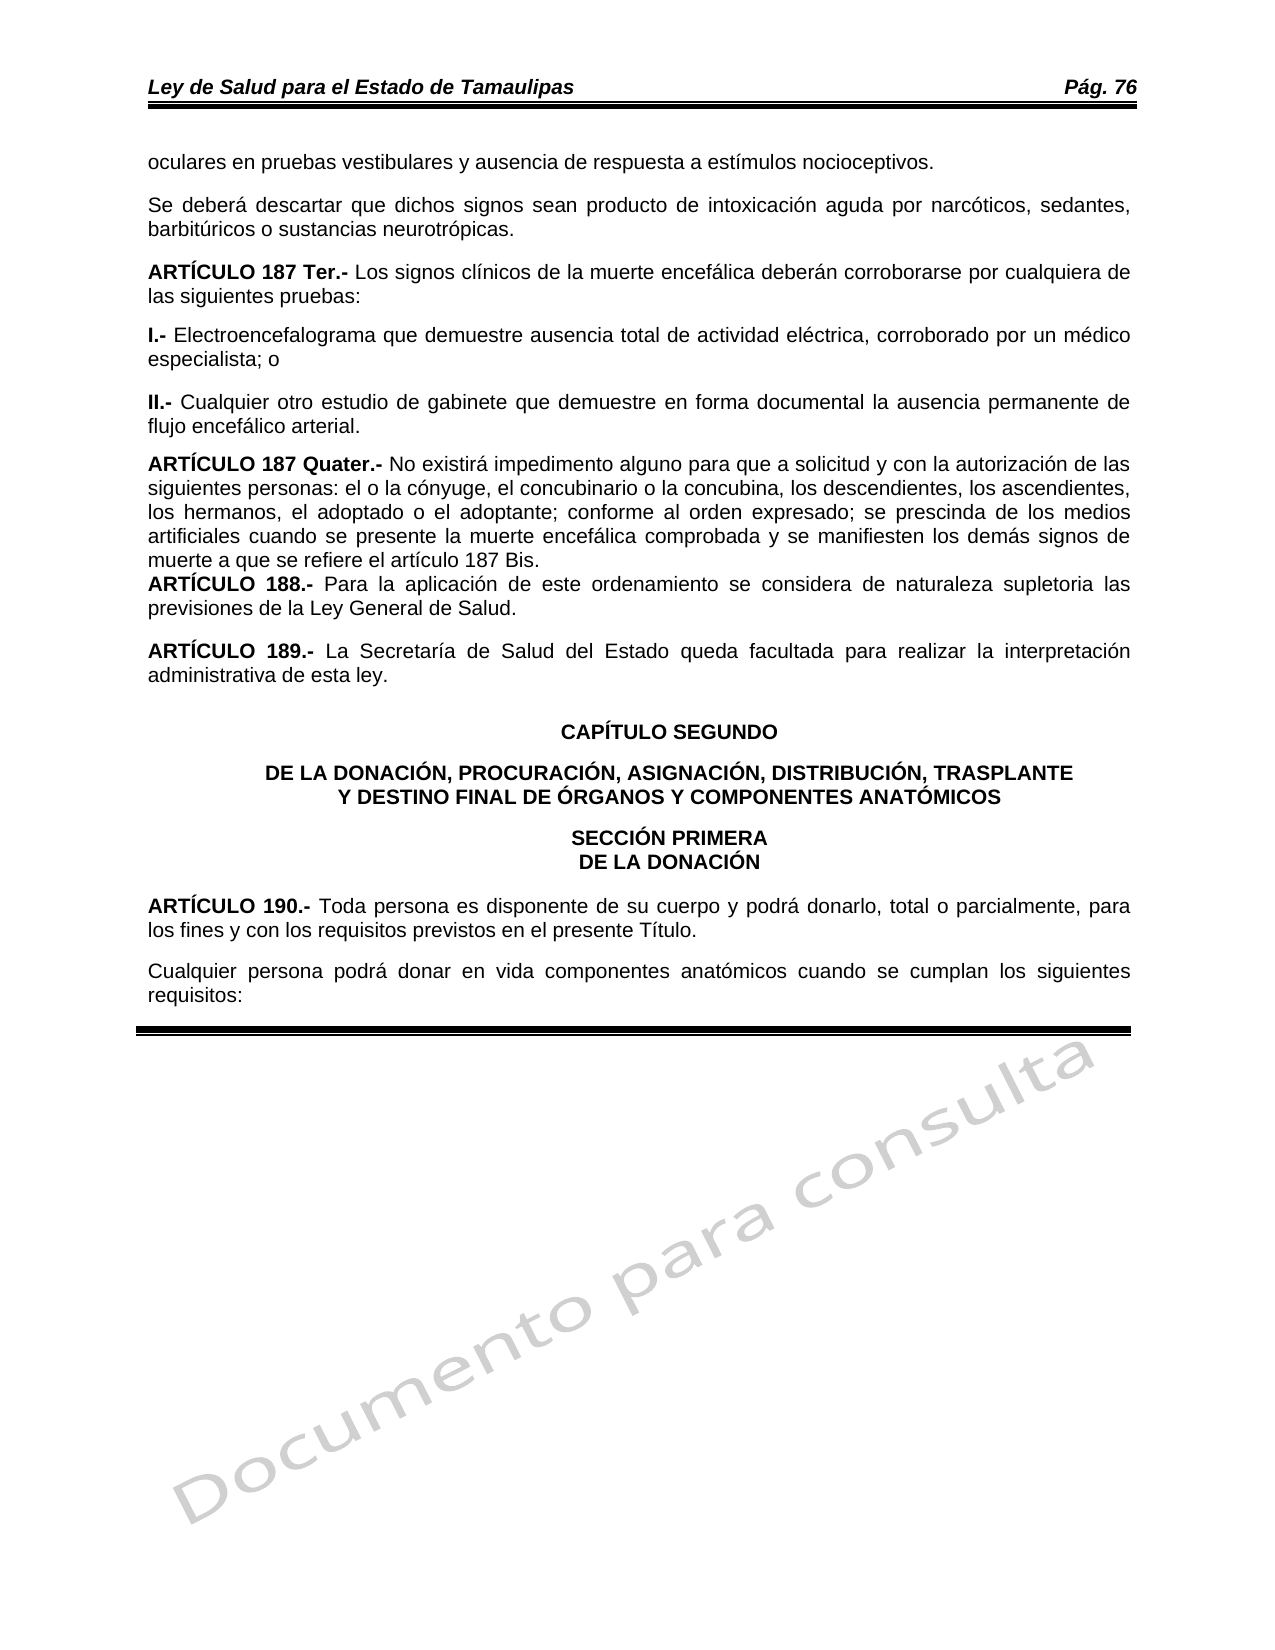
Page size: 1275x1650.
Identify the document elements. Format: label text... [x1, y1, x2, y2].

text DE LA DONACIÓN, PROCURACIÓN, ASIGNACIÓN, DISTRIBUCIÓN, TRASPLANTE [207, 761, 1132, 785]
text ARTÍCULO 190.- Toda persona es disponente de su cuerpo y podrá donarlo, total o parcialmente, para los fines y con los requisitos previstos en el presente Título. [148, 894, 1132, 942]
text CAPÍTULO SEGUNDO [207, 720, 1132, 744]
text III.- Ausencia de los reflejos del tallo cerebral, manifestado por arreflexia pupilar, ausencia de movimientos oculares en pruebas vestibulares y ausencia de respuesta a estímulos nocioceptivos. [148, 150, 1132, 174]
text ARTÍCULO 188.- Para la aplicación de este ordenamiento se considera de naturaleza supletoria las previsiones de la Ley General de Salud. [148, 572, 1132, 619]
text SECCIÓN PRIMERA [207, 826, 1132, 849]
text Y DESTINO FINAL DE ÓRGANOS Y COMPONENTES ANATÓMICOS [207, 785, 1132, 809]
text Se deberá descartar que dichos signos sean producto de intoxicación aguda por narcóticos, sedantes, barbitúricos o sustancias neurotrópicas. [148, 193, 1132, 241]
text DE LA DONACIÓN [207, 849, 1132, 873]
text Cualquier persona podrá donar en vida componentes anatómicos cuando se cumplan los siguientes requisitos: [148, 958, 1132, 1006]
text ARTÍCULO 187 Ter.- Los signos clínicos de la muerte encefálica deberán corroborarse por cualquiera de las siguientes pruebas: [148, 260, 1132, 308]
text ARTÍCULO 189.- La Secretaría de Salud del Estado queda facultada para realizar la interpretación administrativa de esta ley. [148, 639, 1132, 687]
text II.- Cualquier otro estudio de gabinete que demuestre en forma documental la ausencia permanente de flujo encefálico arterial. [148, 389, 1132, 437]
text I.- Electroencefalograma que demuestre ausencia total de actividad eléctrica, corroborado por un médico especialista; o [148, 322, 1132, 370]
text ARTÍCULO 187 Quater.- No existirá impedimento alguno para que a solicitud y con la autorización de las siguientes personas: el o la cónyuge, el concubinario o la concubina, los descendientes, los ascendientes, los hermanos, el adoptado o el adoptante; conforme al orden expresado; se prescinda de los medios artificiales cuando se presente la muerte encefálica comprobada y se manifiesten los demás signos de muerte a que se refiere el artículo 187 Bis. [148, 452, 1132, 572]
